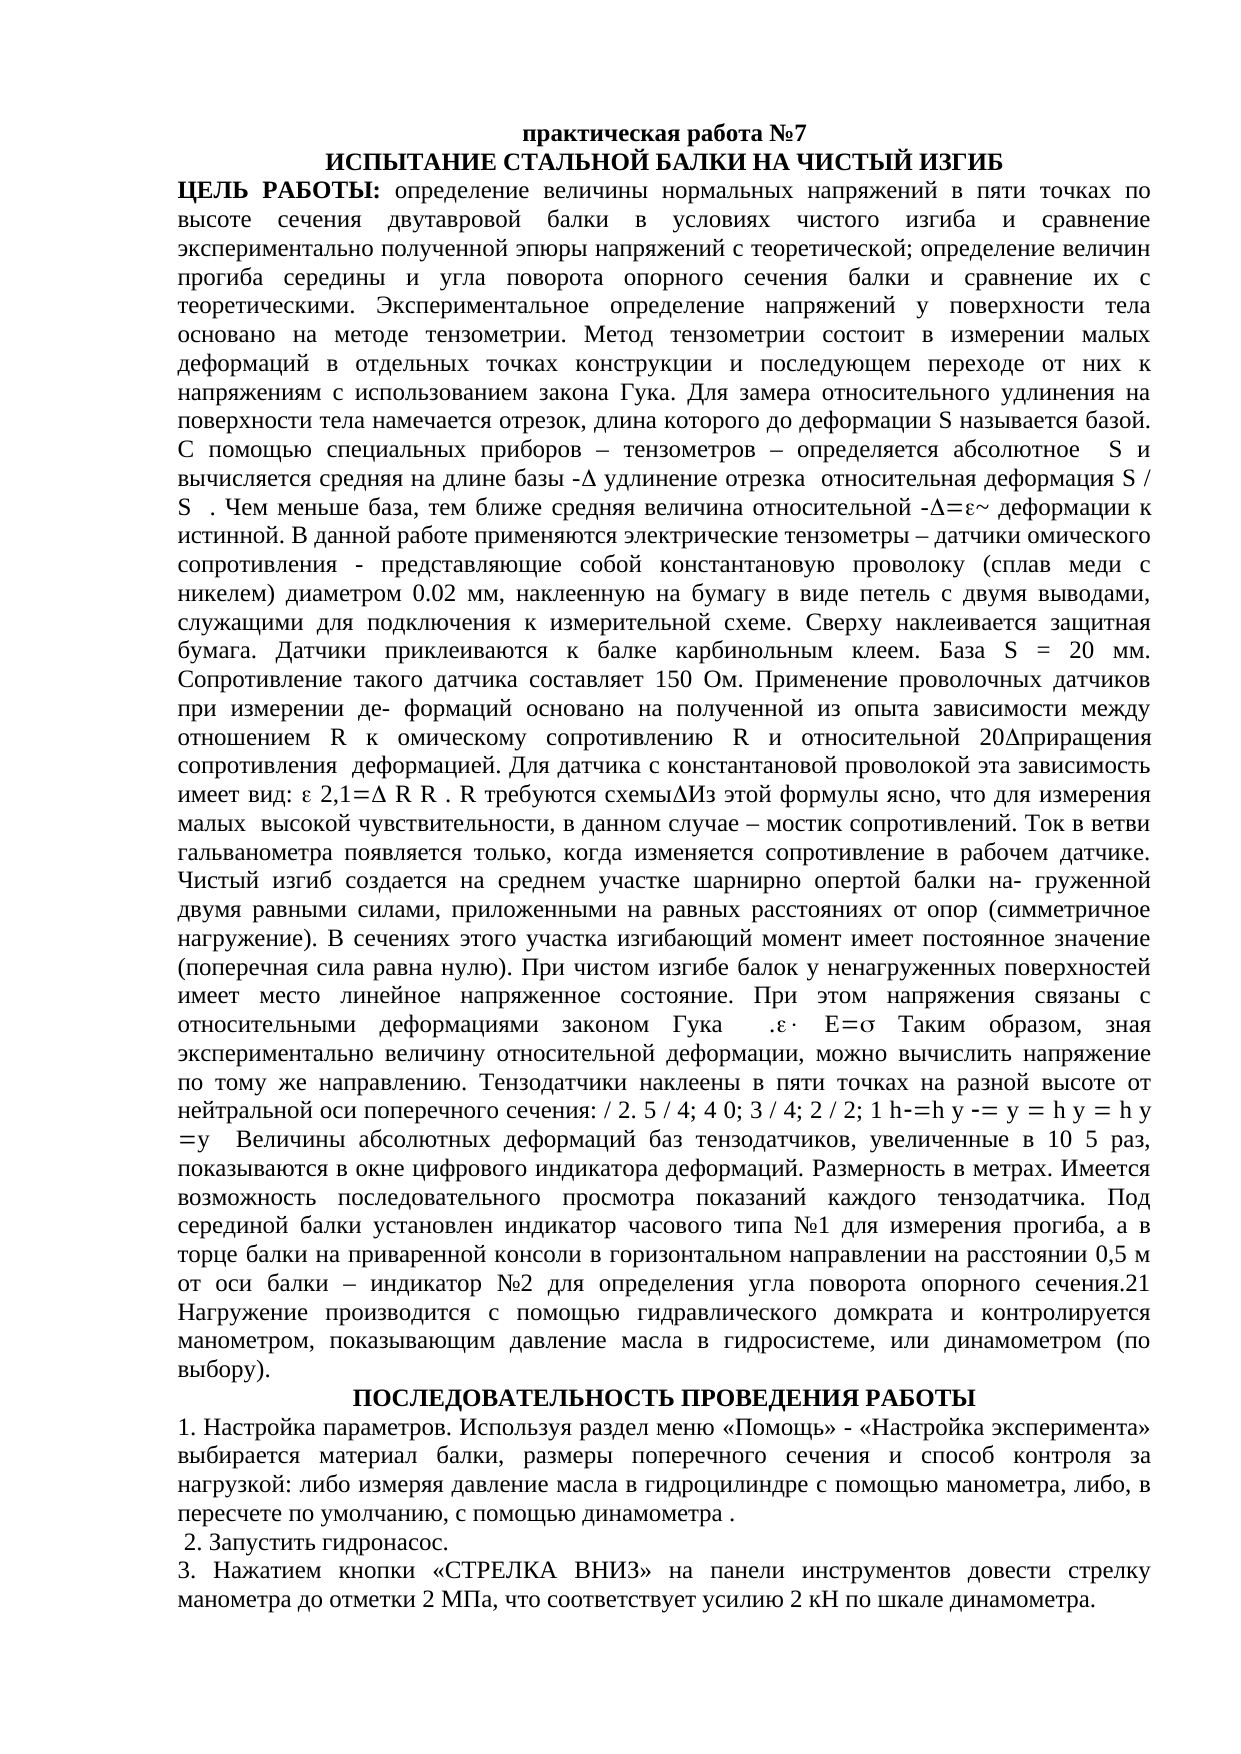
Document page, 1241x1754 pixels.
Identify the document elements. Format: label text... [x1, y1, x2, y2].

text 2. Запустить гидронасос. [177, 1527, 1152, 1556]
text практическая работа №7 [177, 118, 1152, 147]
text ЦЕЛЬ РАБОТЫ: определение величины нормальных напряжений в пяти точках по высоте сечения двутавровой балки в условиях чистого изгиба и сравнение экспериментально полученной эпюры напряжений с теоретической; определение величин прогиба середины и угла поворота опорного сечения балки и сравнение их с теоретическими. Экспериментальное определение напряжений у поверхности тела основано на методе тензометрии. Метод тензометрии состоит в измерении малых деформаций в отдельных точках конструкции и последующем переходе от них к напряжениям с использованием закона Гука. Для замера относительного удлинения на поверхности тела намечается отрезок, длина которого до деформации S называется базой. С помощью специальных приборов – тензометров – определяется абсолютное S и вычисляется средняя на длине базы - удлинение отрезка относительная деформация S / S . Чем меньше база, тем ближе средняя величина относительной -~ деформации к истинной. В данной работе применяются электрические тензометры – датчики омического сопротивления - представляющие собой константановую проволоку (сплав меди с никелем) диаметром 0.02 мм, наклеенную на бумагу в виде петель с двумя выводами, служащими для подключения к измерительной схеме. Сверху наклеивается защитная бумага. Датчики приклеиваются к балке карбинольным клеем. База S = 20 мм. Сопротивление такого датчика составляет 150 Ом. Применение проволочных датчиков при измерении де- формаций основано на полученной из опыта зависимости между отношением R к омическому сопротивлению R и относительной 20приращения сопротивления деформацией. Для датчика с константановой проволокой эта зависимость имеет вид: 2,1 R R . R требуются схемыИз этой формулы ясно, что для измерения малых высокой чувствительности, в данном случае – мостик сопротивлений. Ток в ветви гальванометра появляется только, когда изменяется сопротивление в рабочем датчике. Чистый изгиб создается на среднем участке шарнирно опертой балки на- груженной двумя равными силами, приложенными на равных расстояниях от опор (симметричное нагружение). В сечениях этого участка изгибающий момент имеет постоянное значение (поперечная сила равна нулю). При чистом изгибе балок у ненагруженных поверхностей имеет место линейное напряженное состояние. При этом напряжения связаны с относительными деформациями законом Гука . E Таким образом, зная экспериментально величину относительной деформации, можно вычислить напряжение по тому же направлению. Тензодатчики наклеены в пяти точках на разной высоте от нейтральной оси поперечного сечения: / 2. 5 / 4; 4 0; 3 / 4; 2 / 2; 1 hh y y h y h y y Величины абсолютных деформаций баз тензодатчиков, увеличенные в 10 5 раз, показываются в окне цифрового индикатора деформаций. Размерность в метрах. Имеется возможность последовательного просмотра показаний каждого тензодатчика. Под серединой балки установлен индикатор часового типа №1 для измерения прогиба, а в торце балки на приваренной консоли в горизонтальном направлении на расстоянии 0,5 м от оси балки – индикатор №2 для определения угла поворота опорного сечения.21 Нагружение производится с помощью гидравлического домкрата и контролируется манометром, показывающим давление масла в гидросистеме, или динамометром (по выбору). [177, 176, 1152, 1383]
text 3. Нажатием кнопки «СТРЕЛКА ВНИЗ» на панели инструментов довести стрелку манометра до отметки 2 МПа, что соответствует усилию 2 кН по шкале динамометра. [177, 1556, 1152, 1613]
text ИСПЫТАНИЕ СТАЛЬНОЙ БАЛКИ НА ЧИСТЫЙ ИЗГИБ [177, 147, 1152, 176]
text ПОСЛЕДОВАТЕЛЬНОСТЬ ПРОВЕДЕНИЯ РАБОТЫ [177, 1383, 1152, 1412]
text 1. Настройка параметров. Используя раздел меню «Помощь» - «Настройка эксперимента» выбирается материал балки, размеры поперечного сечения и способ контроля за нагрузкой: либо измеряя давление масла в гидроцилиндре с помощью манометра, либо, в пересчете по умолчанию, с помощью динамометра . [177, 1412, 1152, 1527]
